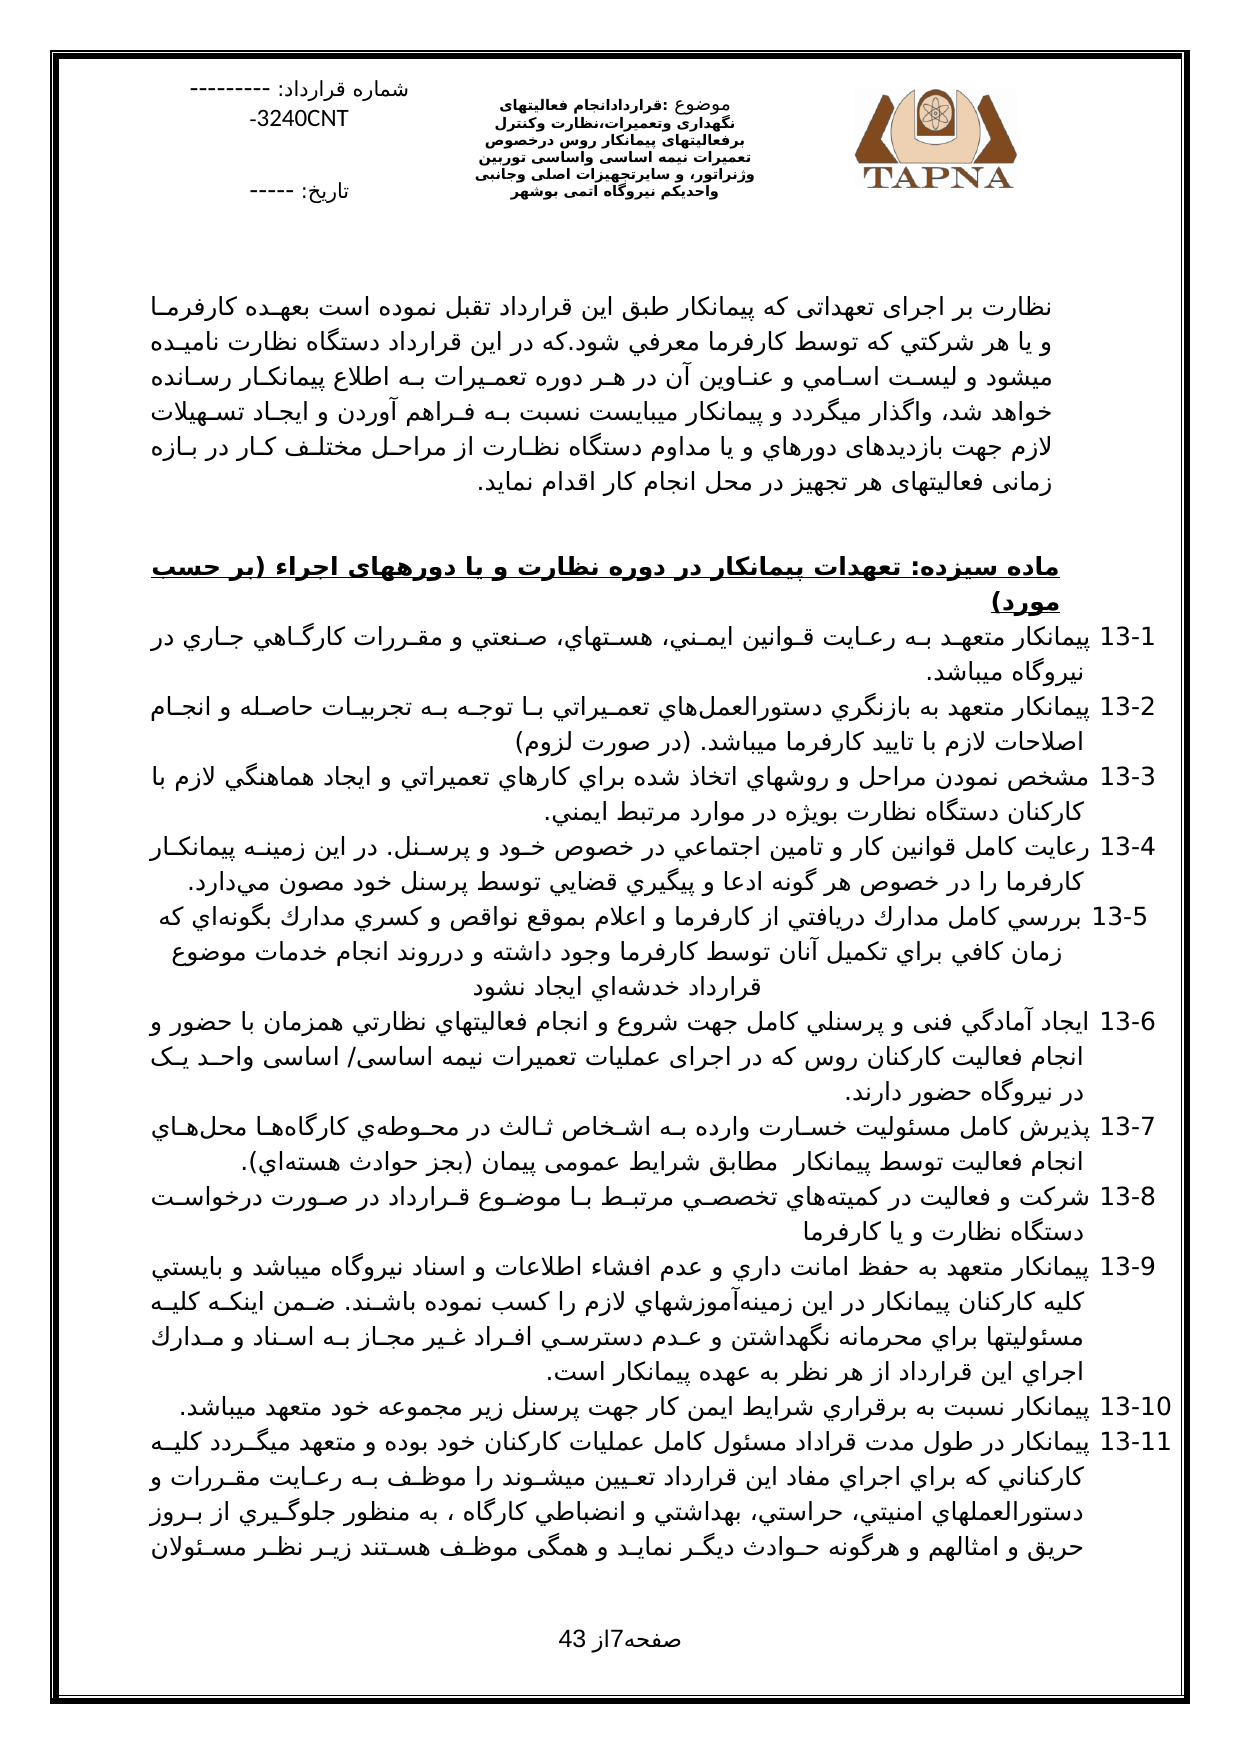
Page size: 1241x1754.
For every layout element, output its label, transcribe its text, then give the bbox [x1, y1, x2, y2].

list رعايت كامل قوانين كار و تامين اجتماعي در خصوص خود و پرسنل. در اين زمينه پيمانكار كارفرما را در خصوص هر گونه ادعا و پيگيري قضايي توسط پرسنل خود مصون مي‌دارد. [150, 832, 1099, 896]
list شركت و فعاليت در كميته‌هاي تخصصي مرتبط با موضوع قرارداد در صورت درخواست دستگاه نظارت و يا كارفرما [150, 1182, 1099, 1246]
list پيمانكار نسبت به برقراري شرايط ايمن كار جهت پرسنل زير مجموعه خود متعهد مي‏باشد. [150, 1392, 1099, 1421]
list مشخص نمودن مراحل و روش‏هاي اتخاذ شده براي كارهاي تعميراتي و ايجاد هماهنگي لازم با كاركنان دستگاه نظارت بويژه در موارد مرتبط ايمني. [150, 762, 1099, 826]
list ايجاد آمادگي فنی و پرسنلي كامل جهت شروع و انجام فعالیت‏هاي نظارتي همزمان با حضور و انجام فعالیت کارکنان روس که در اجرای عملیات تعمیرات نیمه اساسی/ اساسی واحد یک در نیروگاه حضور دارند. [150, 1007, 1099, 1106]
list ماده سيزده: تعهدات پيمانكار در دوره نظارت و یا دوره‏های اجراء (بر حسب مورد) [150, 552, 1060, 616]
list پذيرش كامل مسئوليت خسارت وارده به اشخاص ثالث در محوطه‌ي كارگاه‌ها محل‌هاي انجام فعالیت توسط پيمانكار مطابق شرایط عمومی پیمان (بجز حوادث هسته‌اي). [150, 1112, 1099, 1176]
list پيمانكار متعهد به حفظ امانت داري و عدم افشاء اطلاعات و اسناد نيروگاه مي‏باشد و بايستي كليه كاركنان پيمانكار در اين زمينه‌آموزشهاي لازم را كسب نموده باشند. ضمن اينكه كليه مسئوليتها براي محرمانه نگهداشتن و عدم دسترسي افراد غير مجاز به اسناد و مدارك اجراي اين قرارداد از هر نظر به عهده پيمانكار است.‌ [150, 1252, 1099, 1386]
list پيمانكار متعهد به رعايت قوانين ايمني، هسته‏اي، صنعتي و مقررات كارگاهي جاري در نيروگاه مي‏باشد. [150, 622, 1099, 686]
list پيمانكار متعهد به بازنگري دستورالعمل‌هاي تعميراتي با توجه به تجربيات حاصله و انجام اصلاحات لازم با تاييد كارفرما مي‏باشد. (در صورت لزوم) [150, 692, 1099, 756]
list بررسي كامل مدارك دريافتي از كارفرما و اعلام بموقع نواقص و كسري مدارك بگونه‌اي كه زمان كافي براي تكميل آنان توسط كارفرما وجود داشته و درروند انجام خدمات موضوع قرارداد خدشه‌اي ايجاد نشود [150, 902, 1099, 1001]
picture [854, 89, 1017, 188]
text نظارت بر اجرای تعهداتی که پیمانکار طبق این قرارداد تقبل نموده است بعهده كارفرما و یا هر شرکتي كه توسط كارفرما معرفي شود.که در این قرارداد دستگاه نظارت نامیده می‏شود و ليست اسامي و عناوين آن در هر دوره تعميرات به اطلاع پيمانكار رسانده خواهد شد، واگذار مي‏گردد و پیمانکار می‏بایست نسبت به فراهم آوردن و ایجاد تسهیلات لازم جهت بازدیدهای دوره‏اي و يا مداوم دستگاه نظارت از مراحل مختلف کار در بازه زمانی فعالیت‏های هر تجهیز در محل انجام کار اقدام نماید. [150, 292, 1053, 496]
